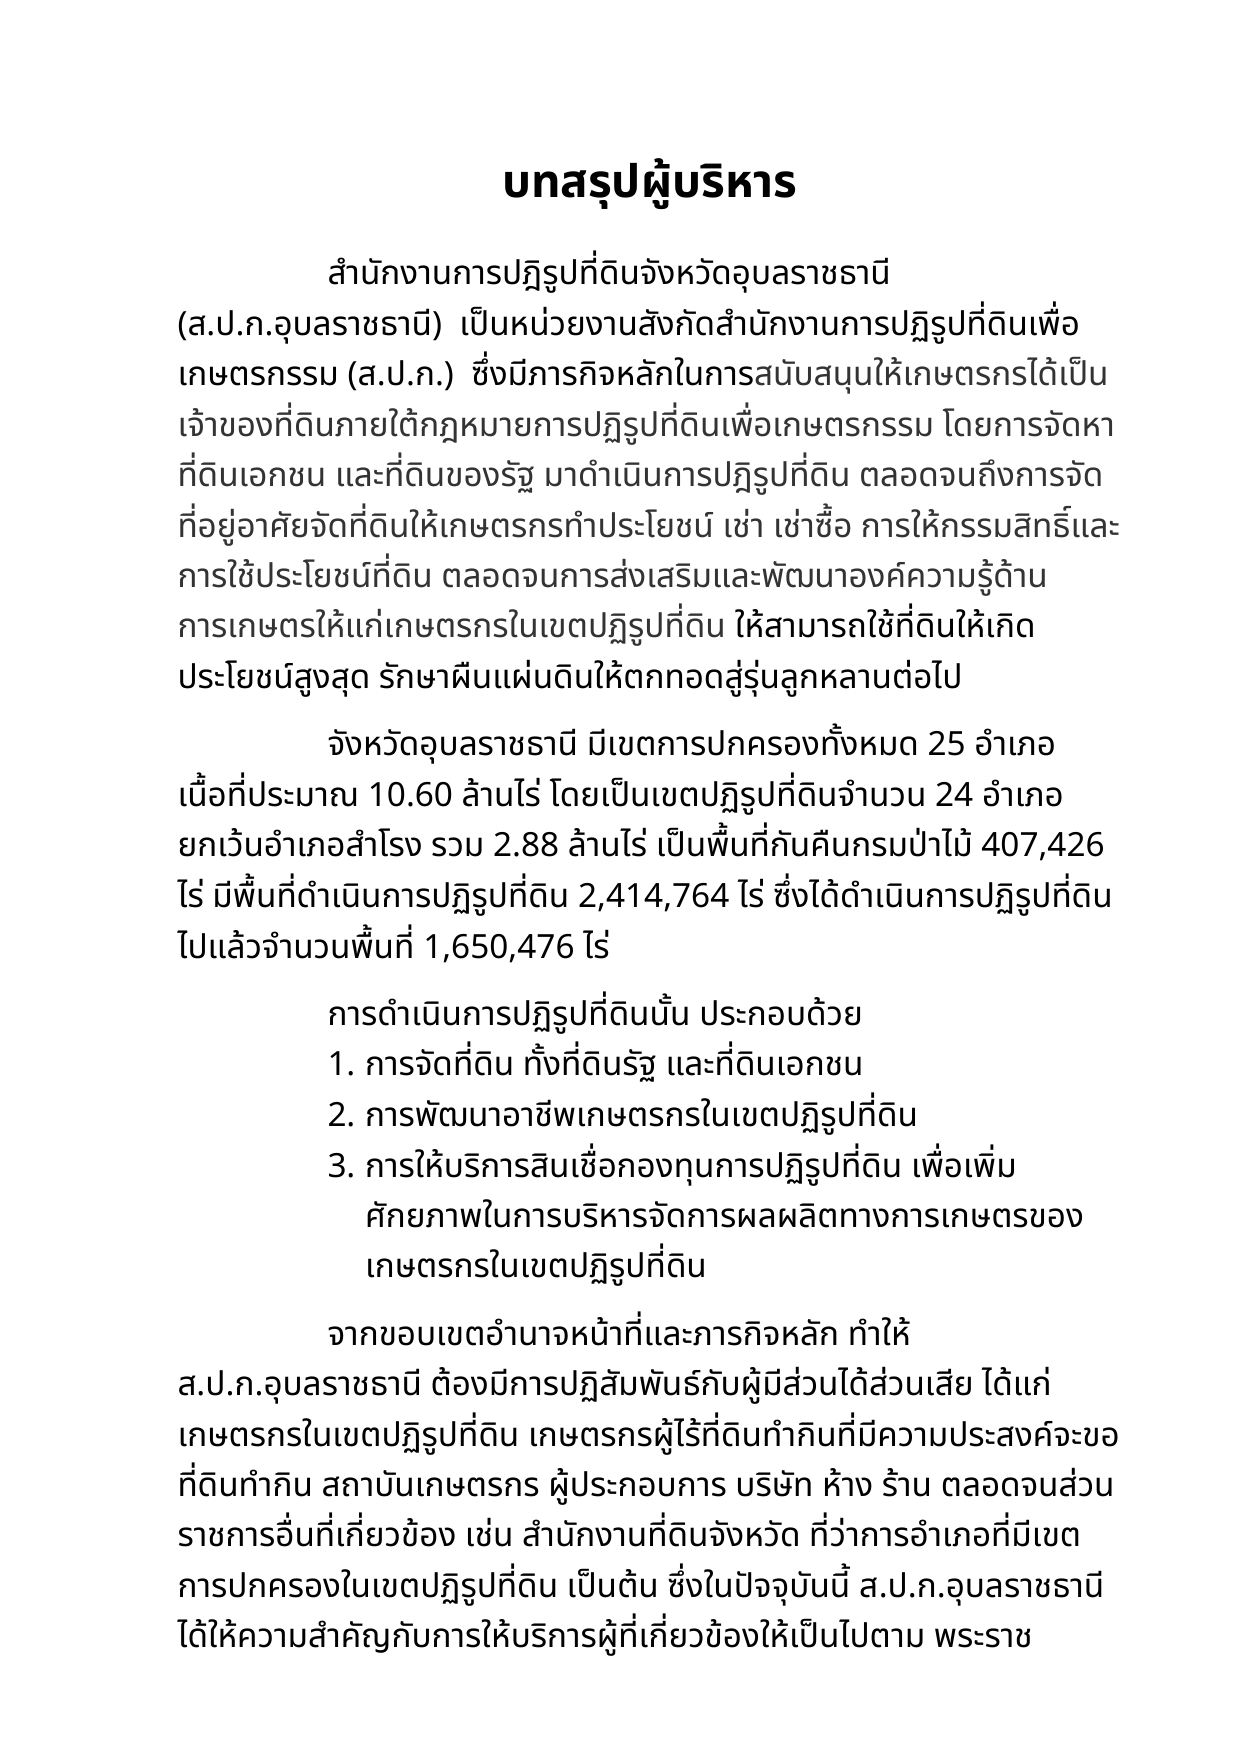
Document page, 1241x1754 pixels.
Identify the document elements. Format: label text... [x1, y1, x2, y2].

list การพัฒนาอาชีพเกษตรกรในเขตปฏิรูปที่ดิน [327, 1091, 1122, 1141]
text จังหวัดอุบลราชธานี มีเขตการปกครองทั้งหมด 25 อำเภอ เนื้อที่ประมาณ 10.60 ล้านไร่ โดยเป็นเขตปฏิรูปที่ดินจำนวน 24 อำเภอ ยกเว้นอำเภอสำโรง รวม 2.88 ล้านไร่ เป็นพื้นที่กันคืนกรมป่าไม้ 407,426 ไร่ มีพื้นที่ดำเนินการปฏิรูปที่ดิน 2,414,764 ไร่ ซึ่งได้ดำเนินการปฏิรูปที่ดินไปแล้วจำนวนพื้นที่ 1,650,476 ไร่ [177, 720, 1122, 973]
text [177, 1309, 1122, 1663]
text การดำเนินการปฏิรูปที่ดินนั้น ประกอบด้วย [177, 990, 1122, 1040]
list การให้บริการสินเชื่อกองทุนการปฏิรูปที่ดิน เพื่อเพิ่มศักยภาพในการบริหารจัดการผลผลิตทางการเกษตรของเกษตรกรในเขตปฏิรูปที่ดิน [327, 1141, 1122, 1293]
text บทสรุปผู้บริหาร [177, 149, 1122, 218]
list การจัดที่ดิน ทั้งที่ดินรัฐ และที่ดินเอกชน [327, 1040, 1122, 1091]
text สำนักงานการปฎิรูปที่ดินจังหวัดอุบลราชธานี (ส.ป.ก.อุบลราชธานี) เป็นหน่วยงานสังกัดสำนักงานการปฏิรูปที่ดินเพื่อเกษตรกรรม (ส.ป.ก.) ซึ่งมีภารกิจหลักในการสนับสนุนให้เกษตรกรได้เป็นเจ้าของที่ดินภายใต้กฎหมายการปฏิรูปที่ดินเพื่อเกษตรกรรม โดยการจัดหาที่ดินเอกชน และที่ดินของรัฐ มาดำเนินการปฎิรูปที่ดิน ตลอดจนถึงการจัดที่อยู่อาศัยจัดที่ดินให้เกษตรกรทำประโยชน์ เช่า เช่าซื้อ การให้กรรมสิทธิ์และการใช้ประโยชน์ที่ดิน ตลอดจนการส่งเสริมและพัฒนาองค์ความรู้ด้านการเกษตรให้แก่เกษตรกรในเขตปฏิรูปที่ดิน ให้สามารถใช้ที่ดินให้เกิดประโยชน์สูงสุด รักษาผืนแผ่นดินให้ตกทอดสู่รุ่นลูกหลานต่อไป [177, 249, 1122, 703]
